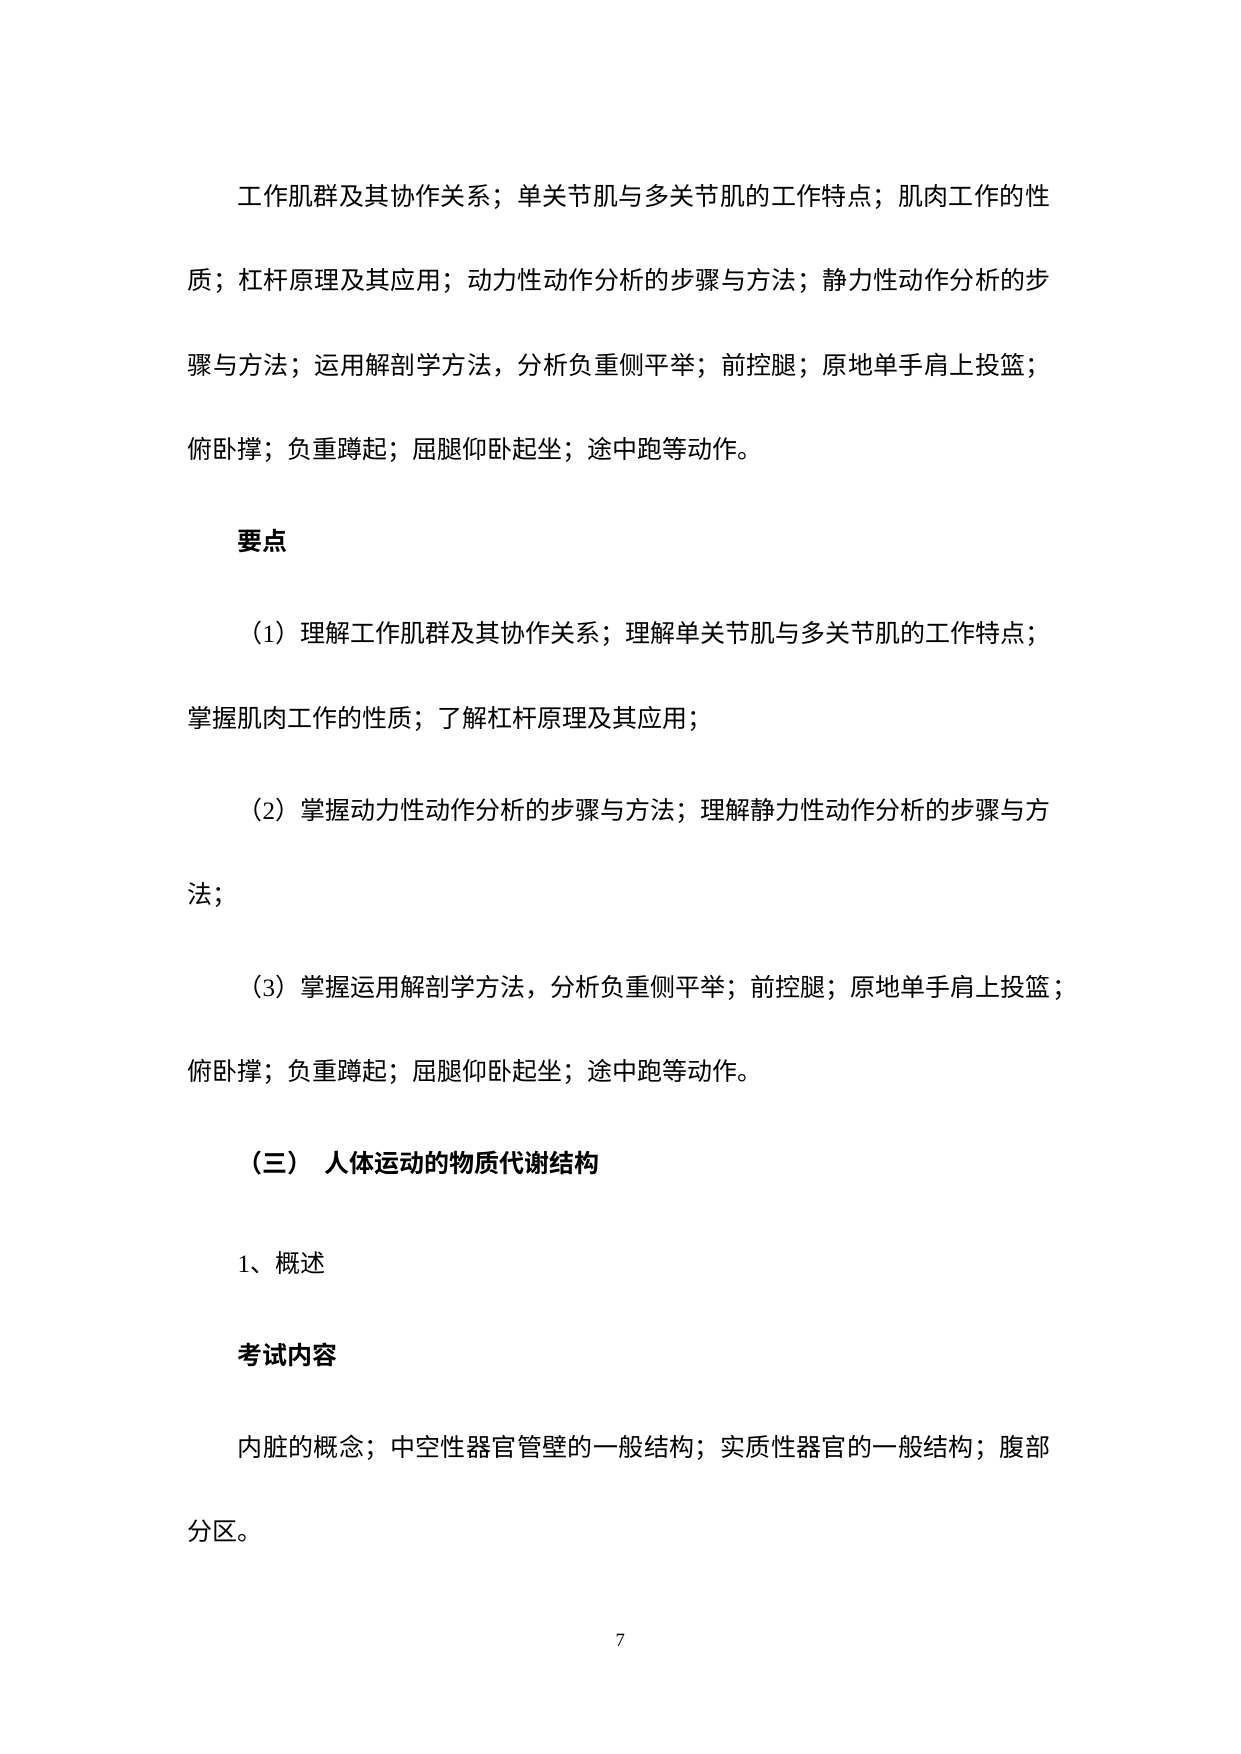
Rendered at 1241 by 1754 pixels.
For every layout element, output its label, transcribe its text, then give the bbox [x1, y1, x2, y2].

text （2）掌握动力性动作分析的步骤与方法；理解静力性动作分析的步骤与方法； [187, 776, 1053, 926]
text 考试内容 [187, 1321, 1053, 1386]
text 要点 [187, 507, 1053, 572]
text 内脏的概念；中空性器官管壁的一般结构；实质性器官的一般结构；腹部分区。 [187, 1413, 1053, 1562]
text （三） 人体运动的物质代谢结构 [187, 1129, 1053, 1194]
text （3）掌握运用解剖学方法，分析负重侧平举；前控腿；原地单手肩上投篮；俯卧撑；负重蹲起；屈腿仰卧起坐；途中跑等动作。 [187, 953, 1053, 1102]
text 工作肌群及其协作关系；单关节肌与多关节肌的工作特点；肌肉工作的性质；杠杆原理及其应用；动力性动作分析的步骤与方法；静力性动作分析的步骤与方法；运用解剖学方法，分析负重侧平举；前控腿；原地单手肩上投篮；俯卧撑；负重蹲起；屈腿仰卧起坐；途中跑等动作。 [187, 162, 1053, 480]
text （1）理解工作肌群及其协作关系；理解单关节肌与多关节肌的工作特点；掌握肌肉工作的性质；了解杠杆原理及其应用； [187, 599, 1053, 749]
text 1、概述 [187, 1229, 1053, 1294]
